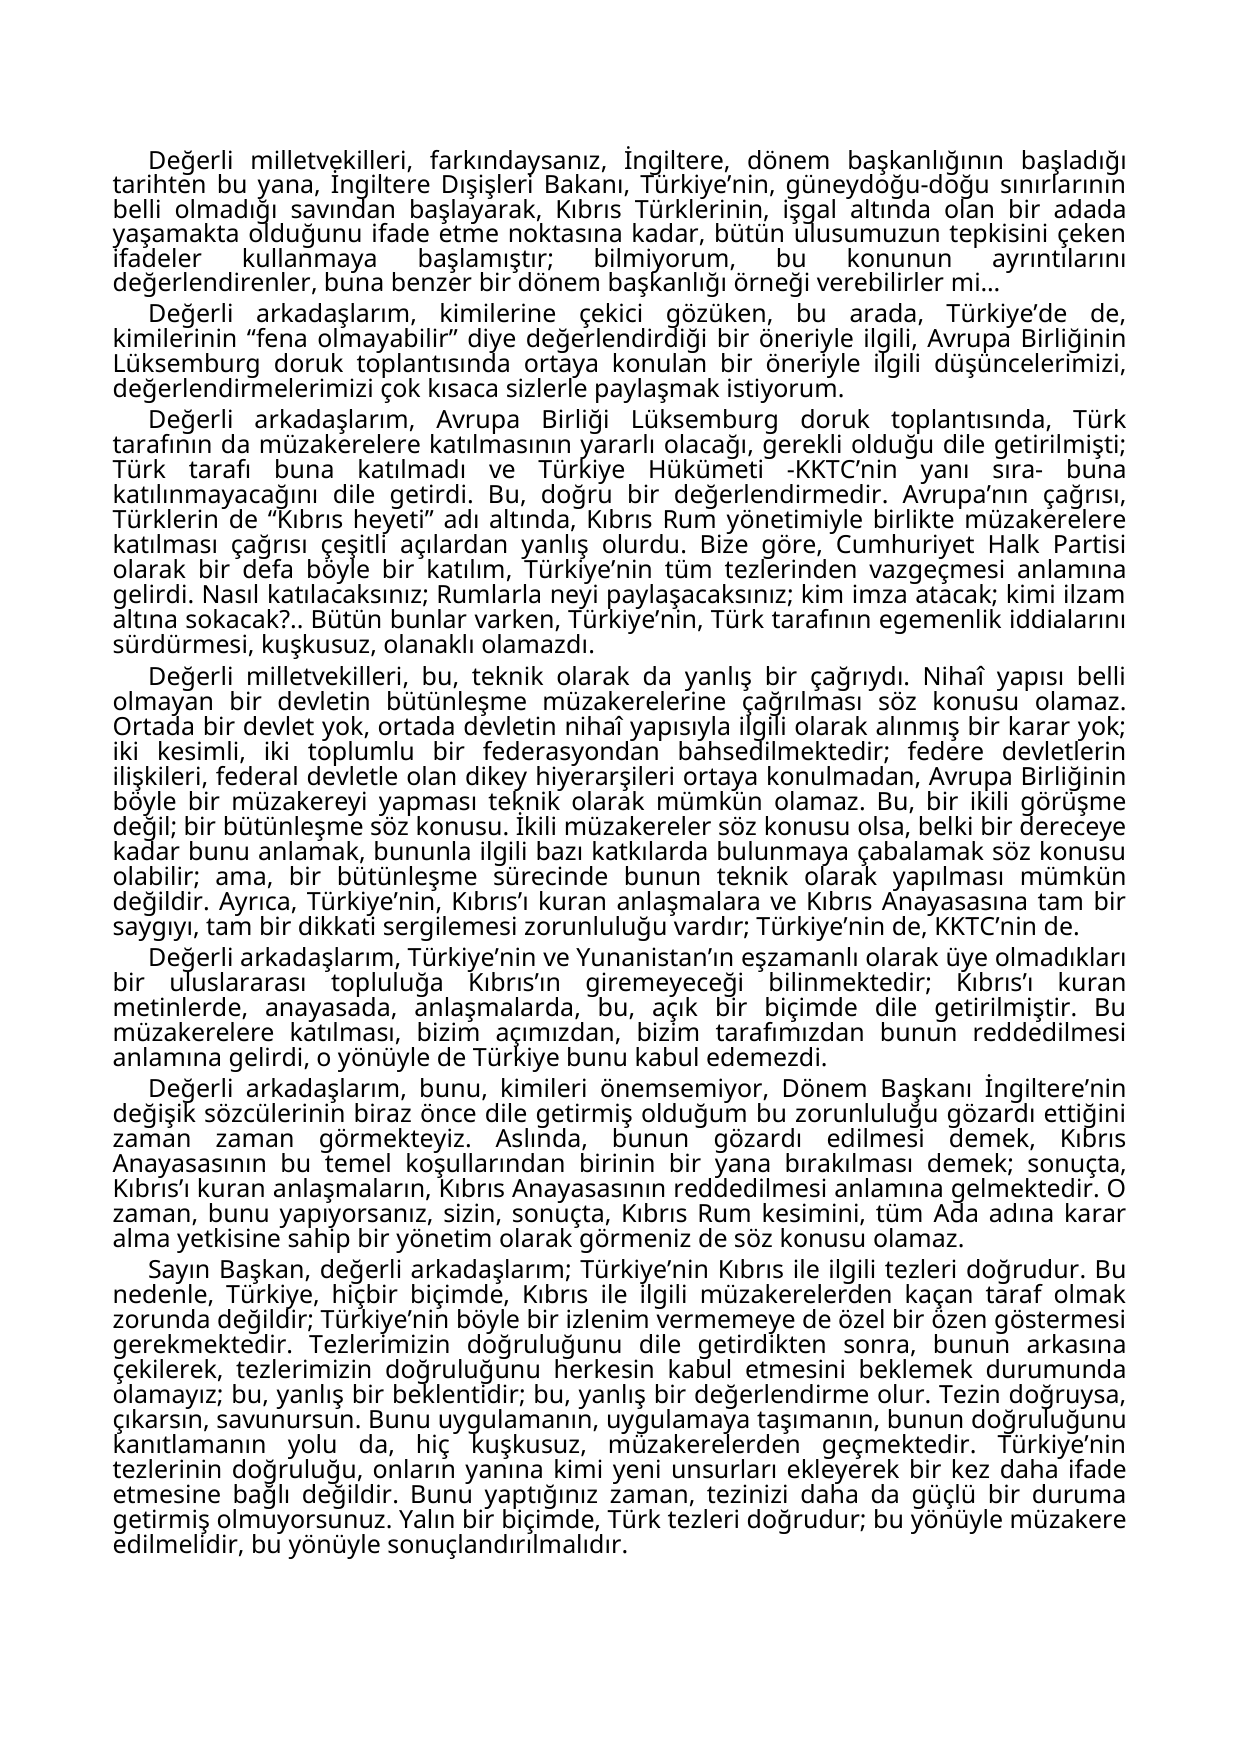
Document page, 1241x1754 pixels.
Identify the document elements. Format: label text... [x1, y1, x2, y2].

text Değerli arkadaşlarım, Avrupa Birliği Lüksemburg doruk toplantısında, Türk tarafının da müzakerelere katılmasının yararlı olacağı, gerekli olduğu dile getirilmişti; Türk tarafı buna katılmadı ve Türkiye Hükümeti -KKTC’nin yanı sıra- buna katılınmayacağını dile getirdi. Bu, doğru bir değerlendirmedir. Avrupa’nın çağrısı, Türklerin de “Kıbrıs heyeti” adı altında, Kıbrıs Rum yönetimiyle birlikte müzakerelere katılması çağrısı çeşitli açılardan yanlış olurdu. Bize göre, Cumhuriyet Halk Partisi olarak bir defa böyle bir katılım, Türkiye’nin tüm tezlerinden vazgeçmesi anlamına gelirdi. Nasıl katılacaksınız; Rumlarla neyi paylaşacaksınız; kim imza atacak; kimi ilzam altına sokacak?.. Bütün bunlar varken, Türkiye’nin, Türk tarafının egemenlik iddialarını sürdürmesi, kuşkusuz, olanaklı olamazdı. [112, 409, 1128, 659]
text Değerli milletvekilleri, farkındaysanız, İngiltere, dönem başkanlığının başladığı tarihten bu yana, İngiltere Dışişleri Bakanı, Türkiye’nin, güneydoğu-doğu sınırlarının belli olmadığı savından başlayarak, Kıbrıs Türklerinin, işgal altında olan bir adada yaşamakta olduğunu ifade etme noktasına kadar, bütün ulusumuzun tepkisini çeken ifadeler kullanmaya başlamıştır; bilmiyorum, bu konunun ayrıntılarını değerlendirenler, buna benzer bir dönem başkanlığı örneği verebilirler mi... [112, 150, 1128, 296]
text Sayın Başkan, değerli arkadaşlarım; Türkiye’nin Kıbrıs ile ilgili tezleri doğrudur. Bu nedenle, Türkiye, hiçbir biçimde, Kıbrıs ile ilgili müzakerelerden kaçan taraf olmak zorunda değildir; Türkiye’nin böyle bir izlenim vermemeye de özel bir özen göstermesi gerekmektedir. Tezlerimizin doğruluğunu dile getirdikten sonra, bunun arkasına çekilerek, tezlerimizin doğruluğunu herkesin kabul etmesini beklemek durumunda olamayız; bu, yanlış bir beklentidir; bu, yanlış bir değerlendirme olur. Tezin doğruysa, çıkarsın, savunursun. Bunu uygulamanın, uygulamaya taşımanın, bunun doğruluğunu kanıtlamanın yolu da, hiç kuşkusuz, müzakerelerden geçmektedir. Türkiye’nin tezlerinin doğruluğu, onların yanına kimi yeni unsurları ekleyerek bir kez daha ifade etmesine bağlı değildir. Bunu yaptığınız zaman, tezinizi daha da güçlü bir duruma getirmiş olmuyorsunuz. Yalın bir biçimde, Türk tezleri doğrudur; bu yönüyle müzakere edilmelidir, bu yönüyle sonuçlandırılmalıdır. [112, 1259, 1128, 1559]
text Değerli arkadaşlarım, kimilerine çekici gözüken, bu arada, Türkiye’de de, kimilerinin “fena olmayabilir” diye değerlendirdiği bir öneriyle ilgili, Avrupa Birliğinin Lüksemburg doruk toplantısında ortaya konulan bir öneriyle ilgili düşüncelerimizi, değerlendirmelerimizi çok kısaca sizlerle paylaşmak istiyorum. [112, 302, 1128, 402]
text Değerli arkadaşlarım, bunu, kimileri önemsemiyor, Dönem Başkanı İngiltere’nin değişik sözcülerinin biraz önce dile getirmiş olduğum bu zorunluluğu gözardı ettiğini zaman zaman görmekteyiz. Aslında, bunun gözardı edilmesi demek, Kıbrıs Anayasasının bu temel koşullarından birinin bir yana bırakılması demek; sonuçta, Kıbrıs’ı kuran anlaşmaların, Kıbrıs Anayasasının reddedilmesi anlamına gelmektedir. O zaman, bunu yapıyorsanız, sizin, sonuçta, Kıbrıs Rum kesimini, tüm Ada adına karar alma yetkisine sahip bir yönetim olarak görmeniz de söz konusu olamaz. [112, 1077, 1128, 1252]
text Değerli arkadaşlarım, Türkiye’nin ve Yunanistan’ın eşzamanlı olarak üye olmadıkları bir uluslararası topluluğa Kıbrıs’ın giremeyeceği bilinmektedir; Kıbrıs’ı kuran metinlerde, anayasada, anlaşmalarda, bu, açık bir biçimde dile getirilmiştir. Bu müzakerelere katılması, bizim açımızdan, bizim tarafımızdan bunun reddedilmesi anlamına gelirdi, o yönüyle de Türkiye bunu kabul edemezdi. [112, 946, 1128, 1071]
text Değerli milletvekilleri, bu, teknik olarak da yanlış bir çağrıydı. Nihaî yapısı belli olmayan bir devletin bütünleşme müzakerelerine çağrılması söz konusu olamaz. Ortada bir devlet yok, ortada devletin nihaî yapısıyla ilgili olarak alınmış bir karar yok; iki kesimli, iki toplumlu bir federasyondan bahsedilmektedir; federe devletlerin ilişkileri, federal devletle olan dikey hiyerarşileri ortaya konulmadan, Avrupa Birliğinin böyle bir müzakereyi yapması teknik olarak mümkün olamaz. Bu, bir ikili görüşme değil; bir bütünleşme söz konusu. İkili müzakereler söz konusu olsa, belki bir dereceye kadar bunu anlamak, bununla ilgili bazı katkılarda bulunmaya çabalamak söz konusu olabilir; ama, bir bütünleşme sürecinde bunun teknik olarak yapılması mümkün değildir. Ayrıca, Türkiye’nin, Kıbrıs’ı kuran anlaşmalara ve Kıbrıs Anayasasına tam bir saygıyı, tam bir dikkati sergilemesi zorunluluğu vardır; Türkiye’nin de, KKTC’nin de. [112, 665, 1128, 940]
